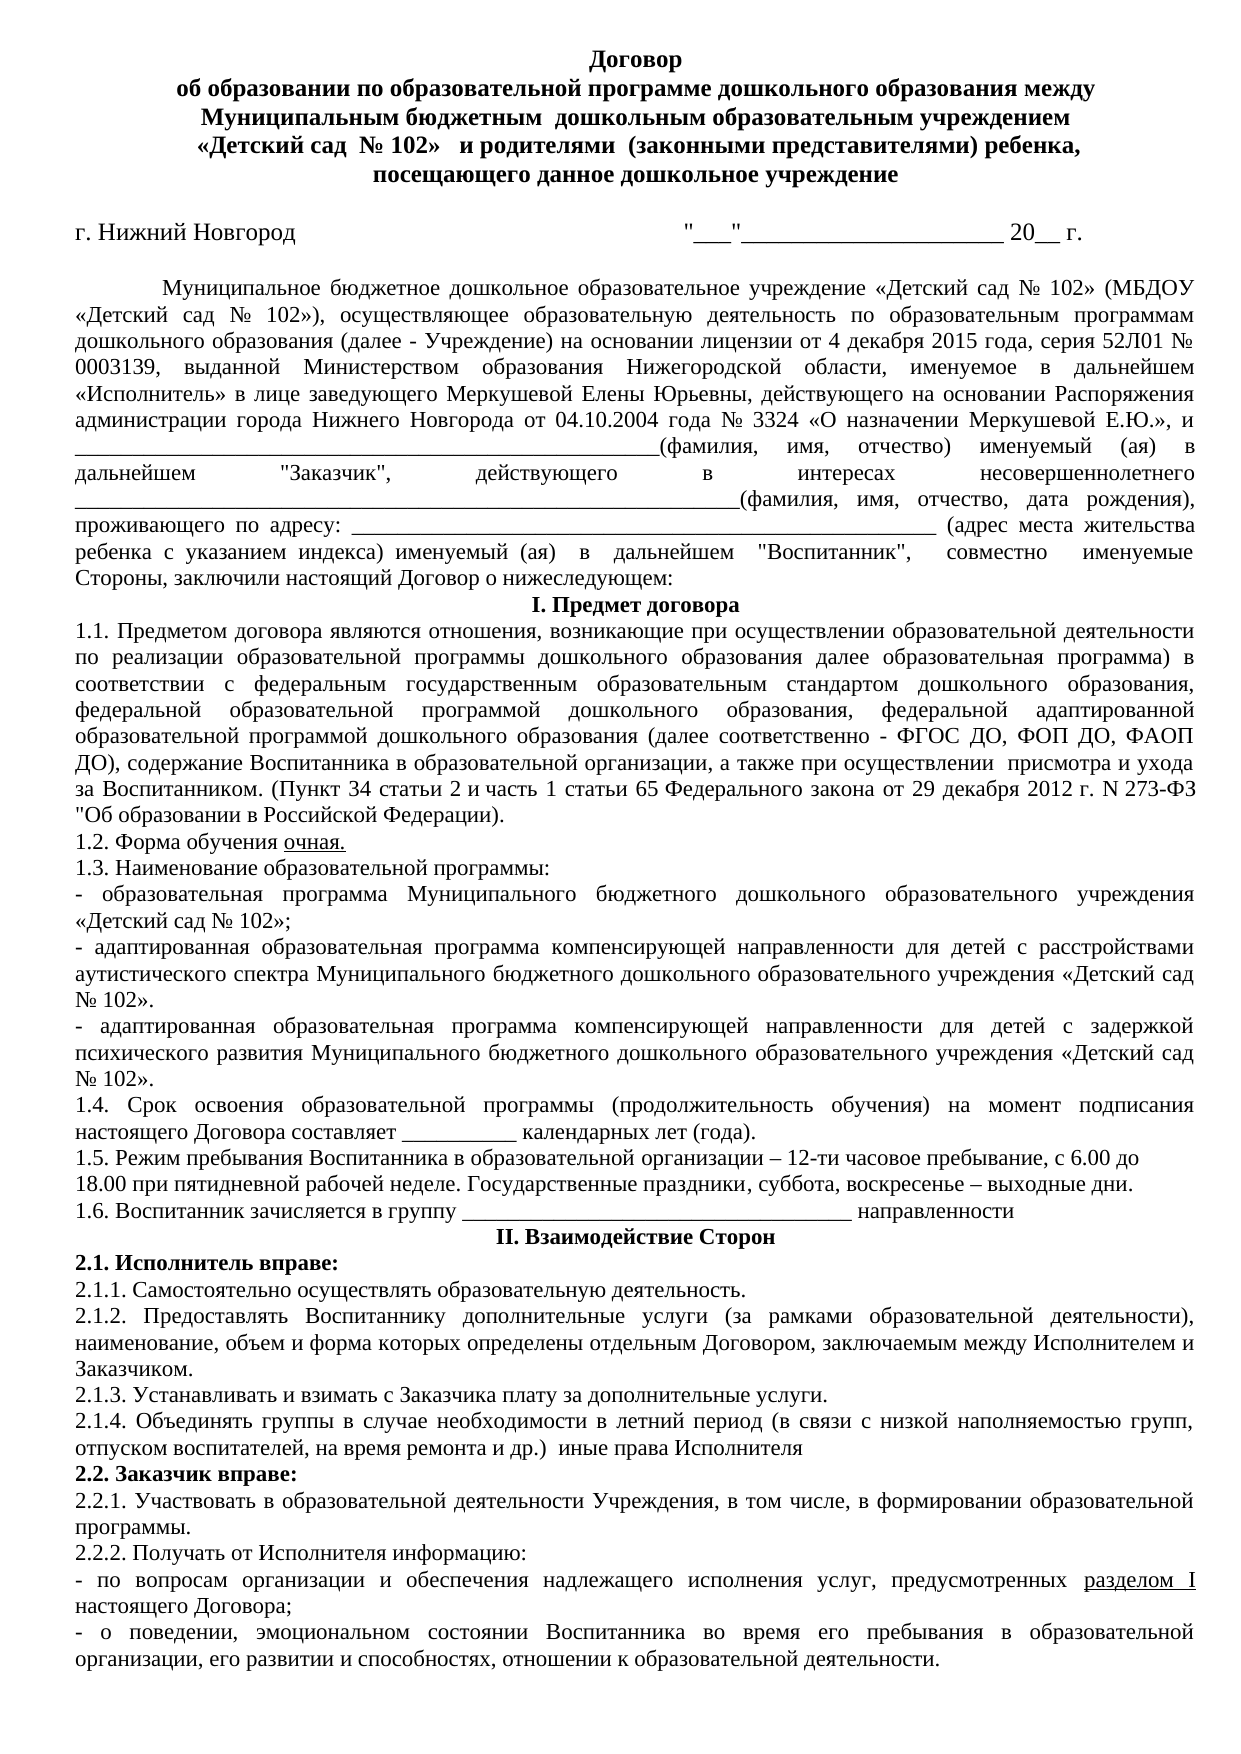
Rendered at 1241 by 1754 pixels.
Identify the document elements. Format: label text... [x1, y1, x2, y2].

text Договор [75, 44, 1196, 73]
text «Детский сад № 102» и родителями (законными представителями) ребенка, [75, 131, 1196, 159]
text 2.1.2. Предоставлять Воспитаннику дополнительные услуги (за рамками образовательной деятельности), наименование, объем и форма которых определены отдельным Договором, заключаемым между Исполнителем и Заказчиком. [75, 1302, 1196, 1381]
text об образовании по образовательной программе дошкольного образования между Муниципальным бюджетным дошкольным образовательным учреждением [75, 73, 1196, 131]
text 2.2. Заказчик вправе: [75, 1460, 1196, 1487]
text - адаптированная образовательная программа компенсирующей направленности для детей с задержкой психического развития Муниципального бюджетного дошкольного образовательного учреждения «Детский сад № 102». [75, 1012, 1196, 1091]
text посещающего данное дошкольное учреждение [75, 159, 1196, 188]
text Муниципальное бюджетное дошкольное образовательное учреждение «Детский сад № 102» (МБДОУ «Детский сад № 102»), осуществляющее образовательную деятельность по образовательным программам дошкольного образования (далее - Учреждение) на основании лицензии от 4 декабря 2015 года, серия 52Л01 № 0003139, выданной Министерством образования Нижегородской области, именуемое в дальнейшем «Исполнитель» в лице заведующего Меркушевой Елены Юрьевны, действующего на основании Распоряжения администрации города Нижнего Новгорода от 04.10.2004 года № 3324 «О назначении Меркушевой Е.Ю.», и ___________________________________________________(фамилия, имя, отчество) именуемый (ая) в дальнейшем "Заказчик", действующего в интересах несовершеннолетнего __________________________________________________________(фамилия, имя, отчество, дата рождения), проживающего по адресу: ___________________________________________________ (адрес места жительства ребенка с указанием индекса) именуемый (ая) в дальнейшем "Воспитанник", совместно именуемые Стороны, заключили настоящий Договор о нижеследующем: [75, 274, 1196, 591]
text 2.2.1. Участвовать в образовательной деятельности Учреждения, в том числе, в формировании образовательной программы. [75, 1487, 1196, 1539]
text - образовательная программа Муниципального бюджетного дошкольного образовательного учреждения «Детский сад № 102»; [75, 881, 1196, 933]
text 2.1.3. Устанавливать и взимать с Заказчика плату за дополнительные услуги. [75, 1381, 1196, 1408]
text 2.2.2. Получать от Исполнителя информацию: [75, 1539, 1196, 1566]
text 1.4. Срок освоения образовательной программы (продолжительность обучения) на момент подписания настоящего Договора составляет __________ календарных лет (года). [75, 1091, 1196, 1144]
text 1.2. Форма обучения очная. [75, 828, 1196, 854]
text 1.5. Режим пребывания Воспитанника в образовательной организации – 12-ти часовое пребывание, с 6.00 до 18.00 при пятидневной рабочей неделе. Государственные праздники, суббота, воскресенье – выходные дни. [75, 1144, 1196, 1197]
text I. Предмет договора [75, 591, 1196, 617]
text - о поведении, эмоциональном состоянии Воспитанника во время его пребывания в образовательной организации, его развитии и способностях, отношении к образовательной деятельности. [75, 1618, 1196, 1671]
text 1.1. Предметом договора являются отношения, возникающие при осуществлении образовательной деятельности по реализации образовательной программы дошкольного образования далее образовательная программа) в соответствии с федеральным государственным образовательным стандартом дошкольного образования, федеральной образовательной программой дошкольного образования, федеральной адаптированной образовательной программой дошкольного образования (далее соответственно - ФГОС ДО, ФОП ДО, ФАОП ДО), содержание Воспитанника в образовательной организации, а также при осуществлении присмотра и ухода за Воспитанником. (Пункт 34 статьи 2 и часть 1 статьи 65 Федерального закона от 29 декабря 2012 г. N 273-ФЗ "Об образовании в Российской Федерации). [75, 617, 1196, 828]
text 2.1. Исполнитель вправе: [75, 1249, 1196, 1276]
text 1.6. Воспитанник зачисляется в группу __________________________________ направленности [75, 1197, 1196, 1223]
text 2.1.4. Объединять группы в случае необходимости в летний период (в связи с низкой наполняемостью групп, отпуском воспитателей, на время ремонта и др.) иные права Исполнителя [75, 1408, 1196, 1460]
text - адаптированная образовательная программа компенсирующей направленности для детей с расстройствами аутистического спектра Муниципального бюджетного дошкольного образовательного учреждения «Детский сад № 102». [75, 933, 1196, 1012]
text 2.1.1. Самостоятельно осуществлять образовательную деятельность. [75, 1276, 1196, 1302]
text - по вопросам организации и обеспечения надлежащего исполнения услуг, предусмотренных разделом I настоящего Договора; [75, 1566, 1196, 1618]
text 1.3. Наименование образовательной программы: [75, 854, 1196, 881]
text г. Нижний Новгород "___"_____________________ 20__ г. [75, 217, 1196, 246]
text II. Взаимодействие Сторон [75, 1223, 1196, 1249]
